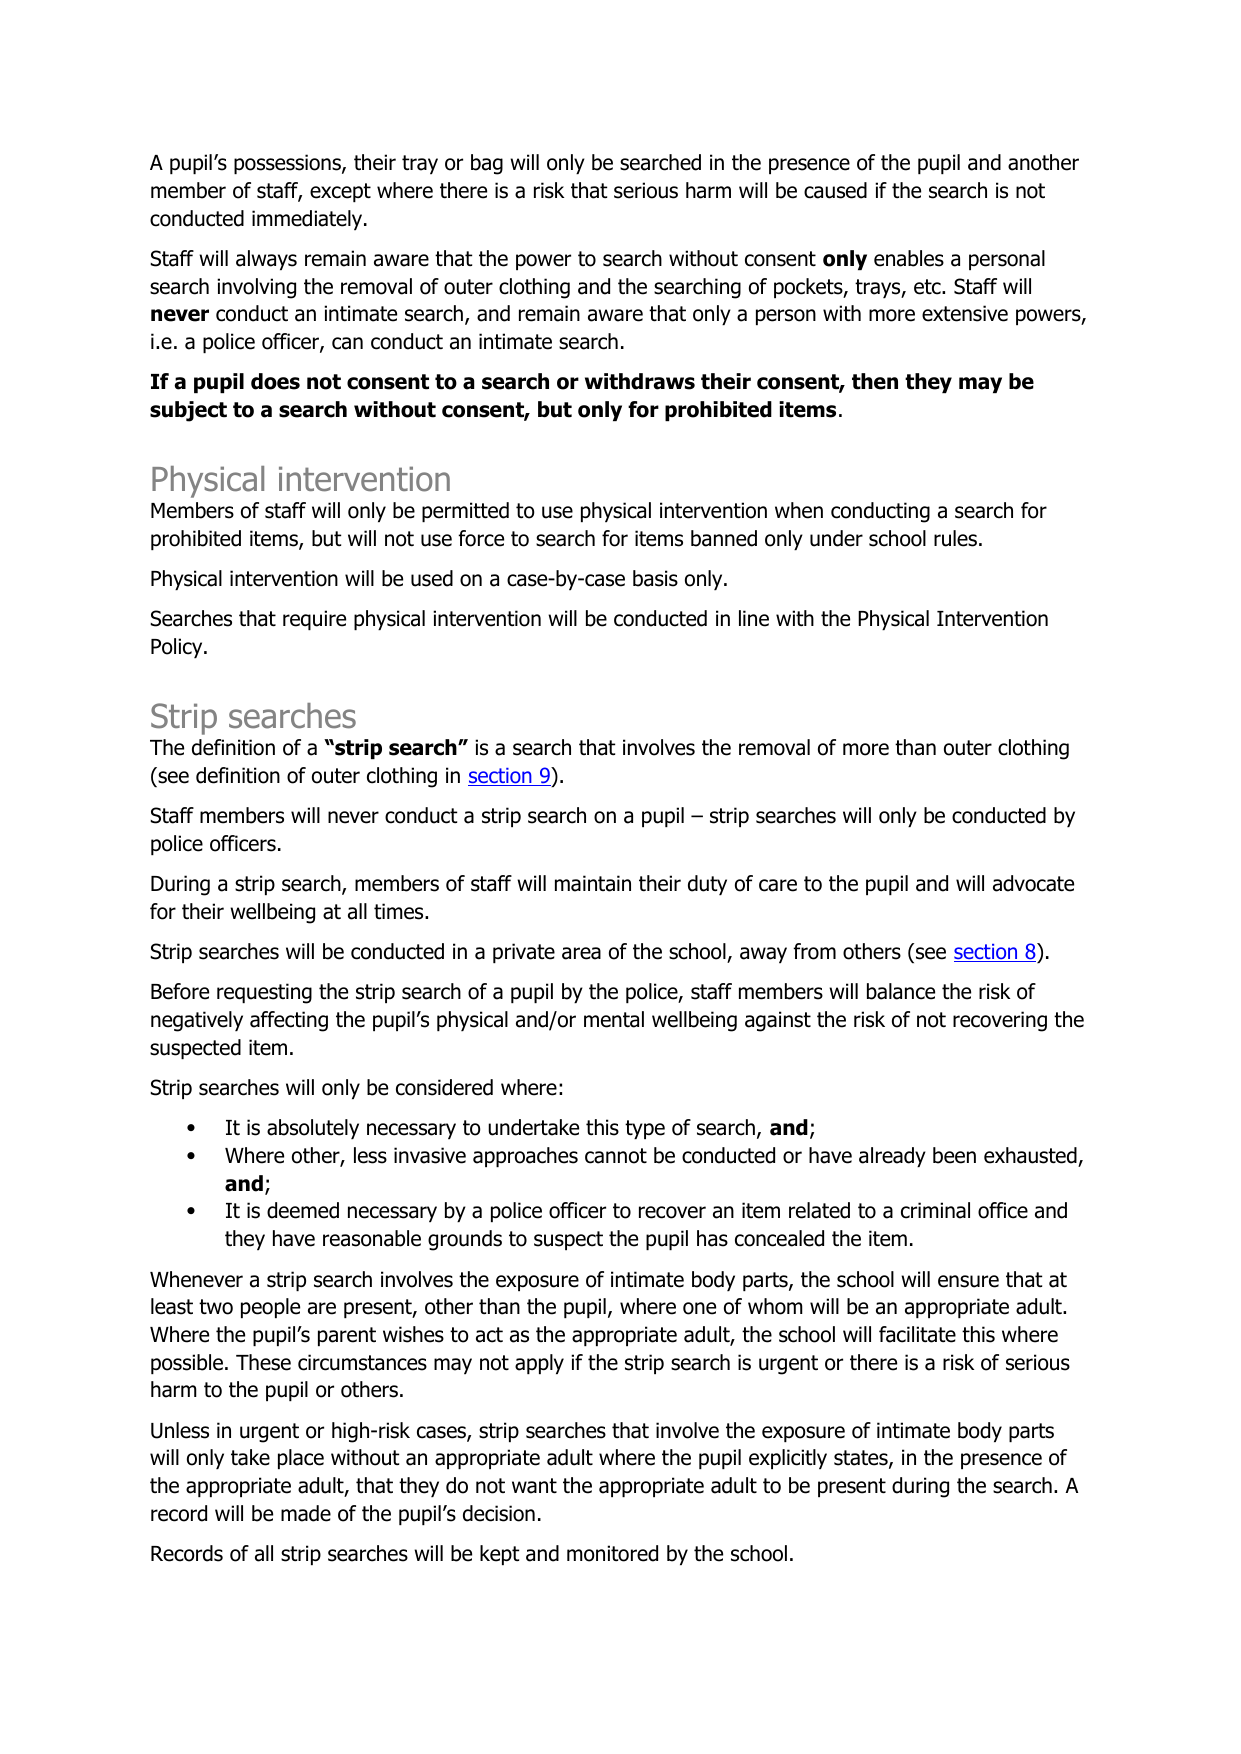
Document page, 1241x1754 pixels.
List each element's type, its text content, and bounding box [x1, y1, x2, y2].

list It is deemed necessary by a police officer to recover an item related to a criminal office and they have reasonable grounds to suspect the pupil has concealed the item. [187, 1198, 1090, 1251]
text Records of all strip searches will be kept and monitored by the school. [150, 1541, 1090, 1566]
text Strip searches will only be considered where: [150, 1074, 1090, 1100]
text During a strip search, members of staff will maintain their duty of care to the pupil and will advocate for their wellbeing at all times. [150, 871, 1090, 924]
text Unless in urgent or high-risk cases, strip searches that involve the exposure of intimate body parts will only take place without an appropriate adult where the pupil explicitly states, in the presence of the appropriate adult, that they do not want the appropriate adult to be present during the search. A record will be made of the pupil’s decision. [150, 1417, 1090, 1526]
list Where other, less invasive approaches cannot be conducted or have already been exhausted, and; [187, 1143, 1090, 1196]
subtitle Strip searches [150, 695, 1090, 735]
text Staff members will never conduct a strip search on a pupil – strip searches will only be conducted by police officers. [150, 803, 1090, 856]
text Whenever a strip search involves the exposure of intimate body parts, the school will ensure that at least two people are present, other than the pupil, where one of whom will be an appropriate adult. Where the pupil’s parent wishes to act as the appropriate adult, the school will facilitate this where possible. These circumstances may not apply if the strip search is urgent or there is a risk of serious harm to the pupil or others. [150, 1266, 1090, 1402]
text A pupil’s possessions, their tray or bag will only be searched in the presence of the pupil and another member of staff, except where there is a risk that serious harm will be caused if the search is not conducted immediately. [150, 150, 1090, 231]
text Staff will always remain aware that the power to search without consent only enables a personal search involving the removal of outer clothing and the searching of pockets, trays, etc. Staff will never conduct an intimate search, and remain aware that only a person with more extensive powers, i.e. a police officer, can conduct an intimate search. [150, 246, 1090, 354]
text Members of staff will only be permitted to use physical intervention when conducting a search for prohibited items, but will not use force to search for items banned only under school rules. [150, 498, 1090, 551]
text Searches that require physical intervention will be conducted in line with the Physical Intervention Policy. [150, 606, 1090, 659]
text Before requesting the strip search of a pupil by the police, staff members will balance the risk of negatively affecting the pupil’s physical and/or mental wellbeing against the risk of not recovering the suspected item. [150, 979, 1090, 1059]
text Strip searches will be conducted in a private area of the school, away from others (see section 8). [150, 939, 1090, 964]
list It is absolutely necessary to undertake this type of search, and; [187, 1115, 1090, 1140]
text If a pupil does not consent to a search or withdraws their consent, then they may be subject to a search without consent, but only for prohibited items. [150, 369, 1090, 422]
text Physical intervention will be used on a case-by-case basis only. [150, 566, 1090, 591]
text The definition of a “strip search” is a search that involves the removal of more than outer clothing (see definition of outer clothing in section 9). [150, 735, 1090, 788]
subtitle Physical intervention [150, 458, 1090, 498]
